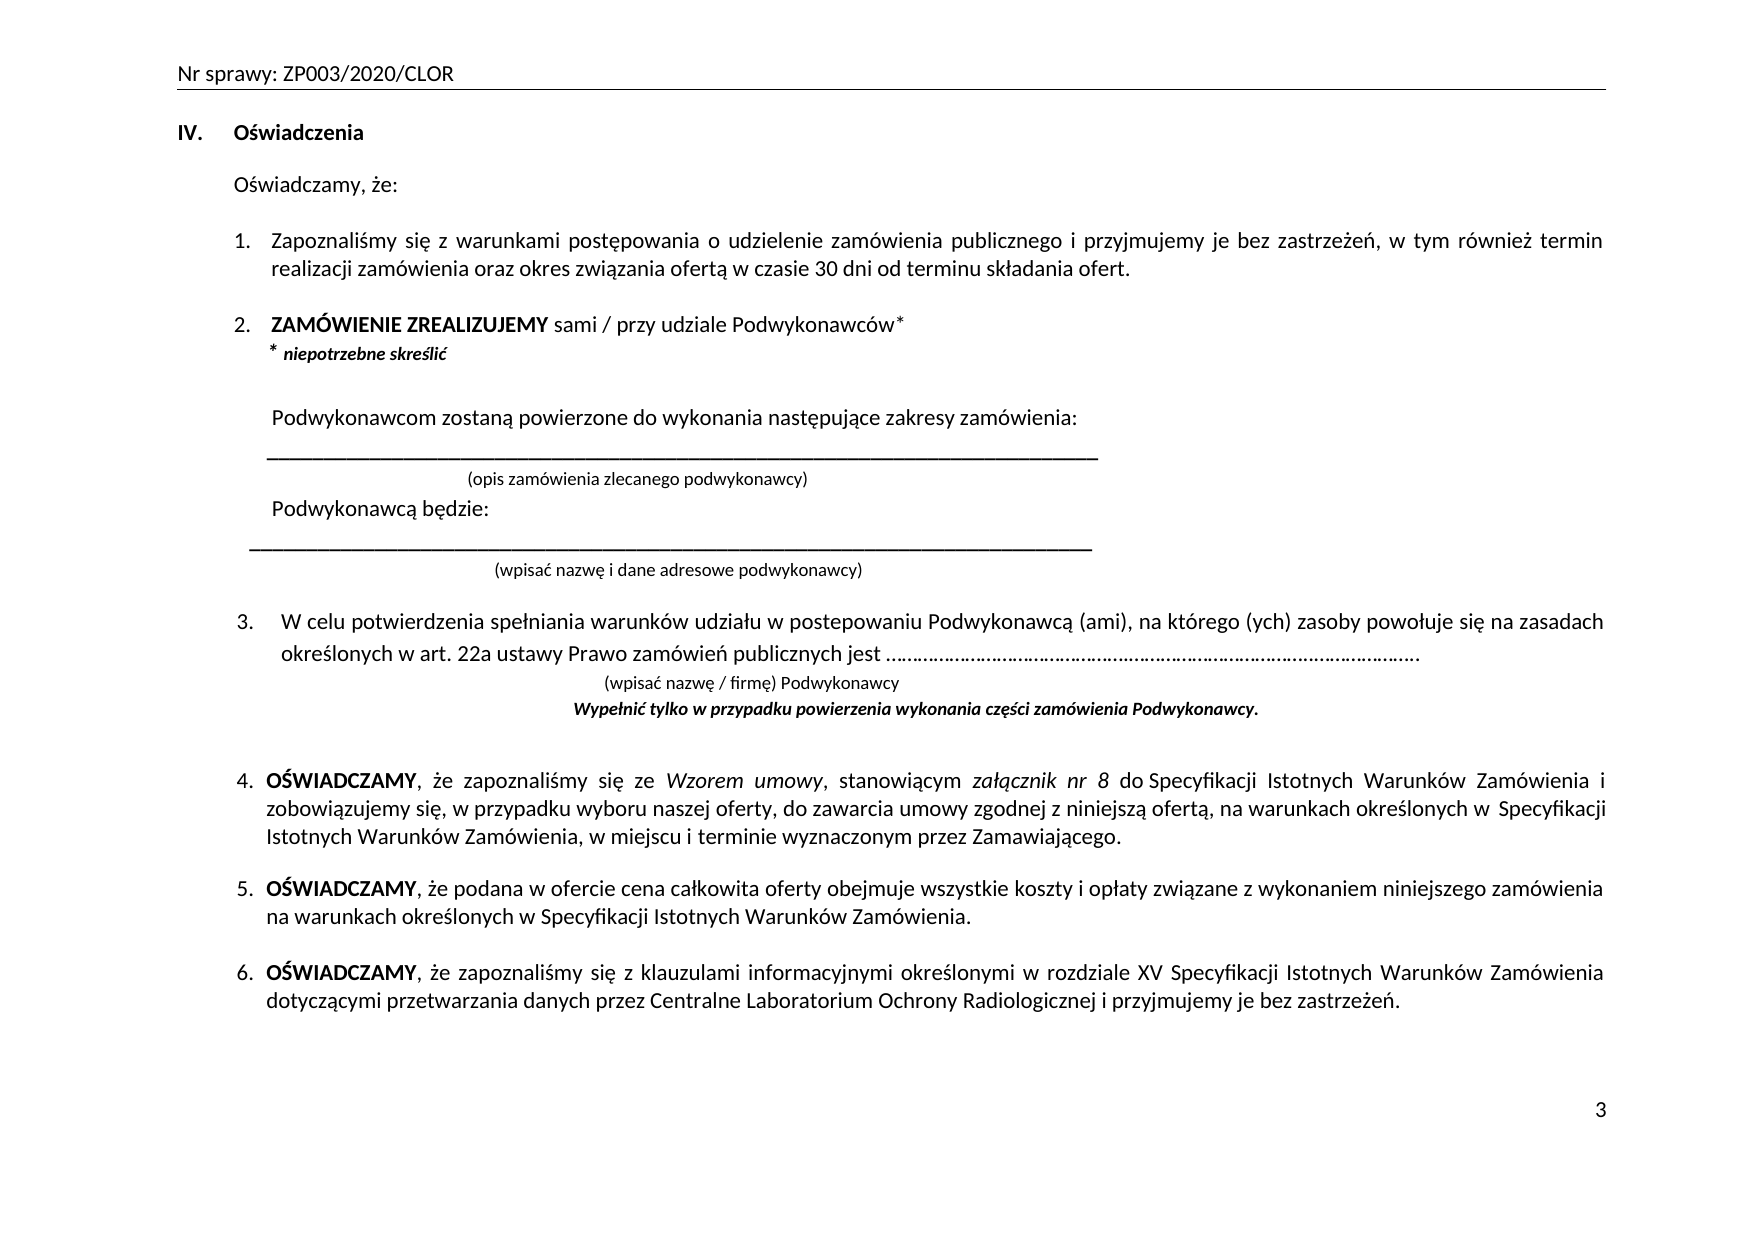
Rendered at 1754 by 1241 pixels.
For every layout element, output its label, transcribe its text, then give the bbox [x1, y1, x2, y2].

text _________________________________________________________________________ [177, 435, 1606, 463]
list OŚWIADCZAMY, że zapoznaliśmy się z klauzulami informacyjnymi określonymi w rozdziale XV Specyfikacji Istotnych Warunków Zamówienia dotyczącymi przetwarzania danych przez Centralne Laboratorium Ochrony Radiologicznej i przyjmujemy je bez zastrzeżeń. [236, 958, 1606, 1014]
list W celu potwierdzenia spełniania warunków udziału w postepowaniu Podwykonawcą (ami), na którego (ych) zasoby powołuje się na zasadach określonych w art. 22a ustawy Prawo zamówień publicznych jest ……………………………………….……………………………..……………….. [236, 607, 1606, 667]
list OŚWIADCZAMY, że podana w ofercie cena całkowita oferty obejmuje wszystkie koszty i opłaty związane z wykonaniem niniejszego zamówienia na warunkach określonych w Specyfikacji Istotnych Warunków Zamówienia. [236, 874, 1606, 930]
text Podwykonawcom zostaną powierzone do wykonania następujące zakresy zamówienia: [251, 403, 1606, 431]
text Wypełnić tylko w przypadku powierzenia wykonania części zamówienia Podwykonawcy. [177, 697, 1606, 720]
text __________________________________________________________________________ [177, 526, 1606, 554]
list ZAMÓWIENIE ZREALIZUJEMY sami / przy udziale Podwykonawców* [233, 310, 1606, 338]
text (wpisać nazwę i dane adresowe podwykonawcy) [177, 558, 1606, 581]
text Podwykonawcą będzie: [251, 494, 1606, 522]
list Oświadczenia [177, 118, 1606, 146]
list (wpisać nazwę / firmę) Podwykonawcy [266, 671, 1606, 694]
text Oświadczamy, że: [233, 170, 1606, 198]
text (opis zamówienia zlecanego podwykonawcy) [177, 467, 1606, 490]
list OŚWIADCZAMY, że zapoznaliśmy się ze Wzorem umowy, stanowiącym załącznik nr 8 do Specyfikacji Istotnych Warunków Zamówienia i zobowiązujemy się, w przypadku wyboru naszej oferty, do zawarcia umowy zgodnej z niniejszą ofertą, na warunkach określonych w Specyfikacji Istotnych Warunków Zamówienia, w miejscu i terminie wyznaczonym przez Zamawiającego. [236, 766, 1606, 850]
text * niepotrzebne skreślić [251, 338, 1606, 366]
list Zapoznaliśmy się z warunkami postępowania o udzielenie zamówienia publicznego i przyjmujemy je bez zastrzeżeń, w tym również termin realizacji zamówienia oraz okres związania ofertą w czasie 30 dni od terminu składania ofert. [233, 226, 1606, 282]
